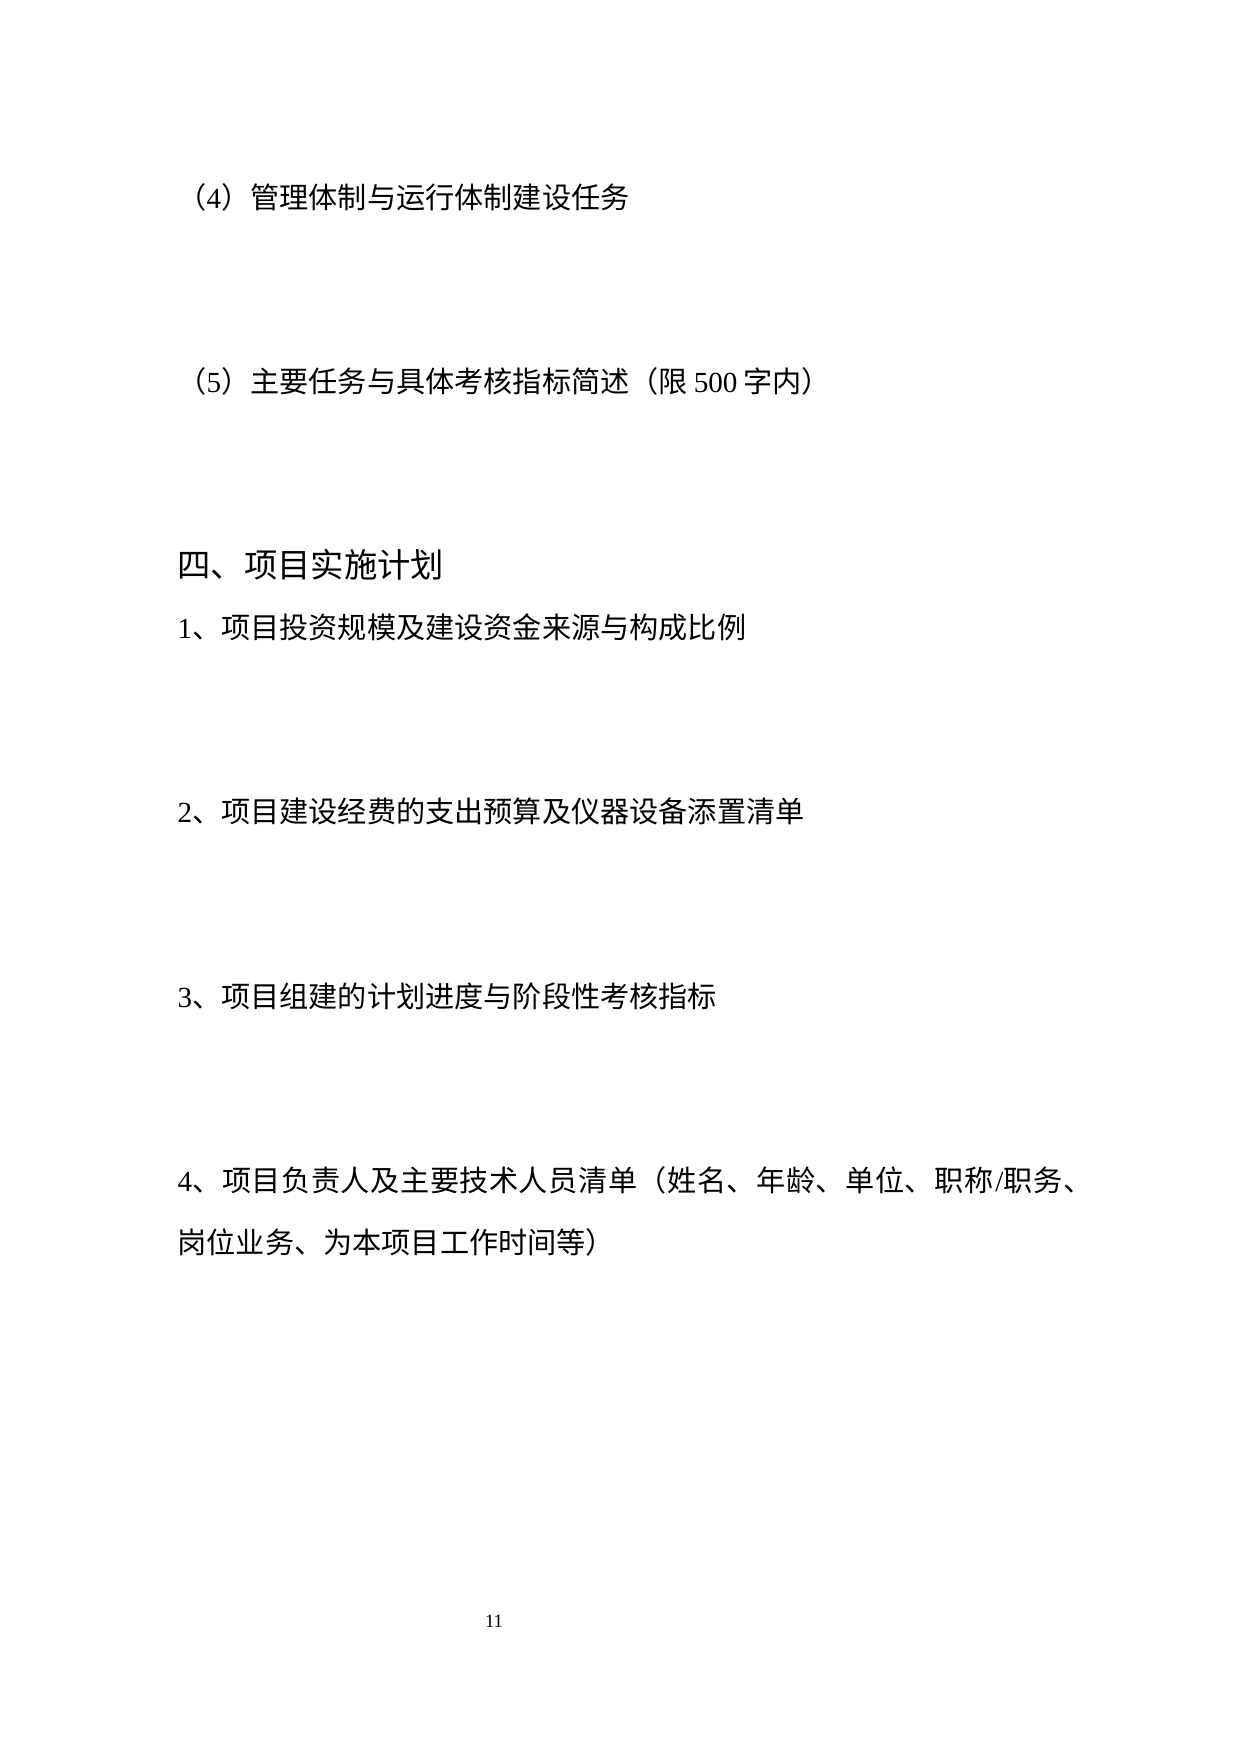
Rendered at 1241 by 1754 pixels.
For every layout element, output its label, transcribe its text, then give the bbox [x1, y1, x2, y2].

text 1、项目投资规模及建设资金来源与构成比例 [177, 589, 1092, 651]
text （4）管理体制与运行体制建设任务 [177, 159, 1092, 221]
text 3、项目组建的计划进度与阶段性考核指标 [177, 958, 1092, 1019]
text 4、项目负责人及主要技术人员清单（姓名、年龄、单位、职称/职务、岗位业务、为本项目工作时间等） [177, 1142, 1092, 1265]
text 2、项目建设经费的支出预算及仪器设备添置清单 [177, 774, 1092, 835]
text 四、项目实施计划 [177, 528, 1092, 589]
text （5）主要任务与具体考核指标简述（限500字内） [177, 343, 1092, 405]
